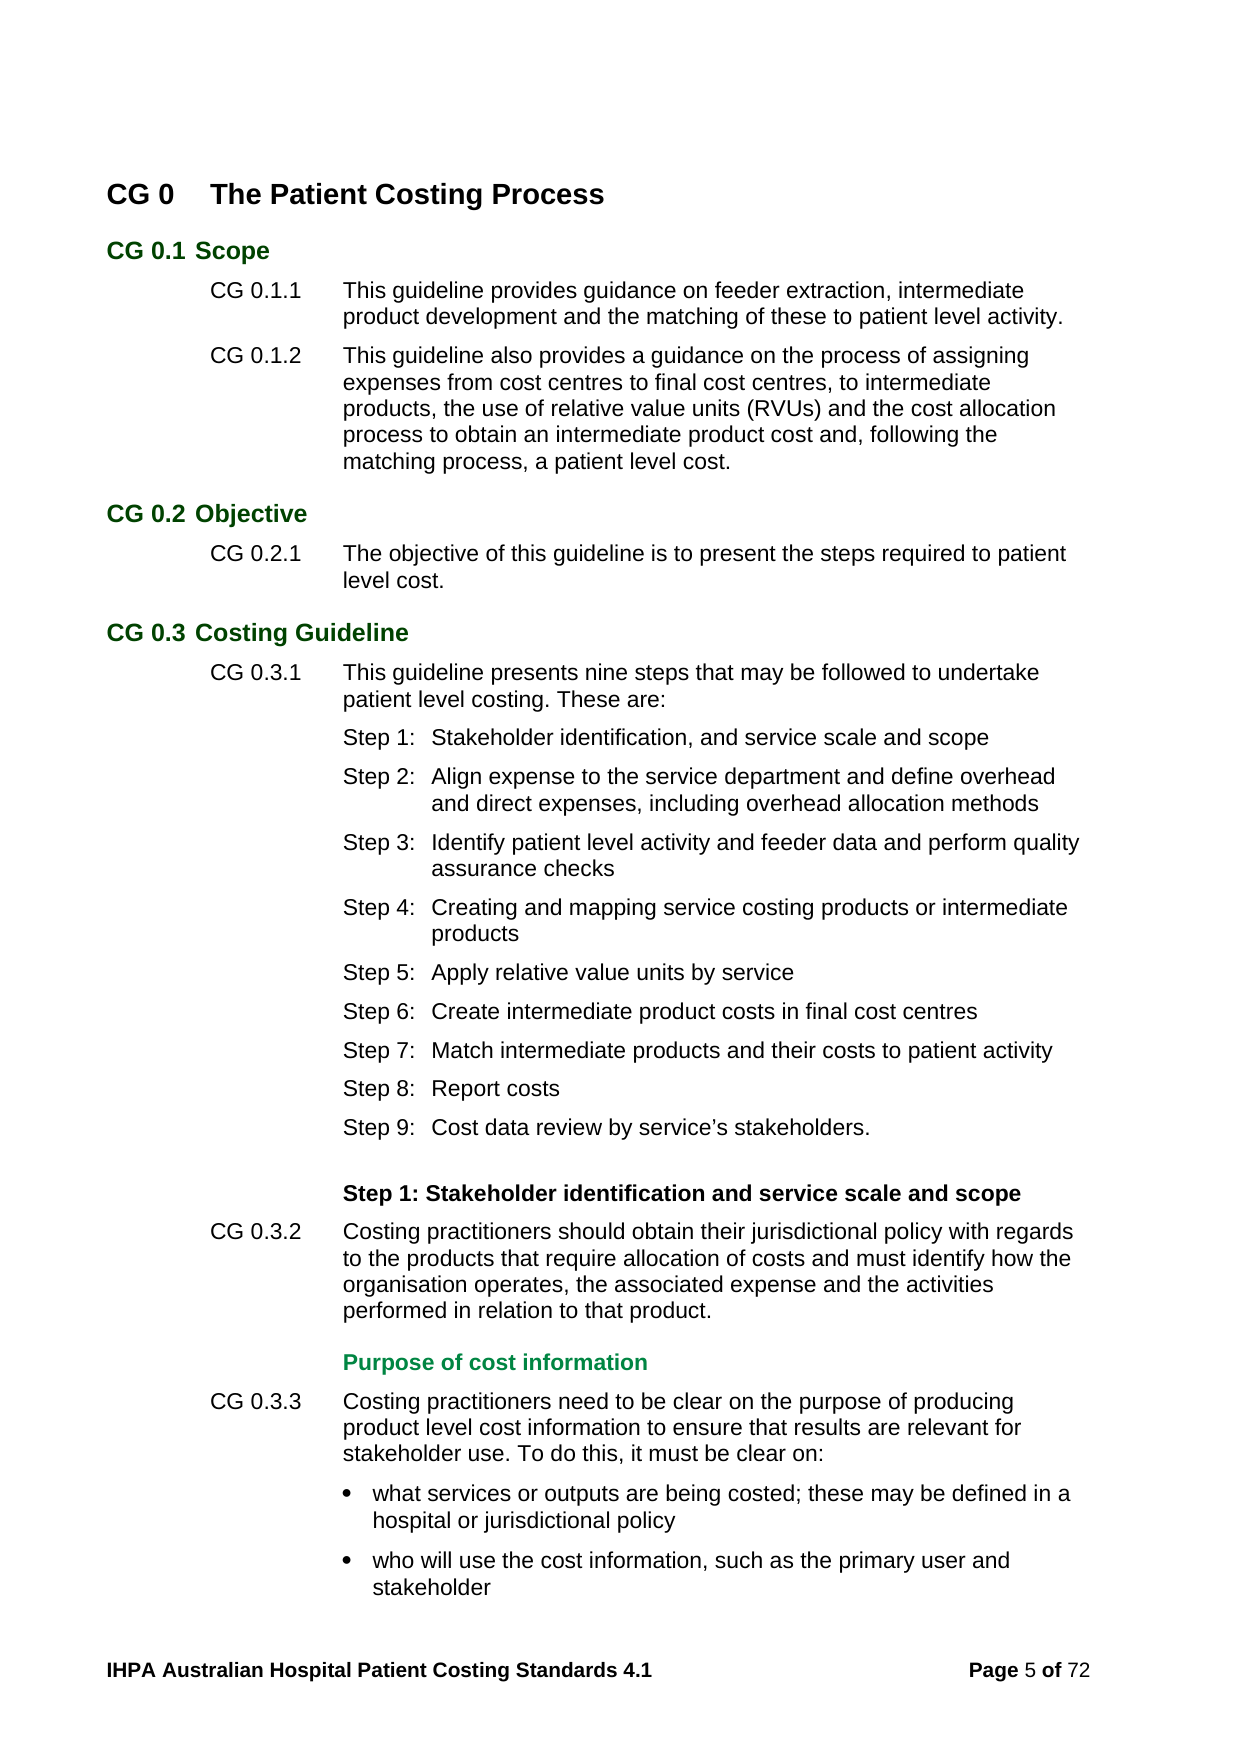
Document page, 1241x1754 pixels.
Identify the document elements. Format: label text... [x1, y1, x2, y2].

subtitle Step 1: Stakeholder identification, and service scale and scope [343, 724, 1090, 751]
list who will use the cost information, such as the primary user and stakeholder [343, 1546, 1090, 1600]
text The objective of this guideline is to present the steps required to patient level cost. [210, 540, 1090, 593]
text This guideline presents nine steps that may be followed to undertake patient level costing. These are: [210, 659, 1090, 712]
subtitle Step 5: Apply relative value units by service [343, 959, 1090, 985]
list what services or outputs are being costed; these may be defined in a hospital or jurisdictional policy [343, 1479, 1090, 1533]
subtitle Costing Guideline [106, 618, 1090, 647]
text This guideline also provides a guidance on the process of assigning expenses from cost centres to final cost centres, to intermediate products, the use of relative value units (RVUs) and the cost allocation process to obtain an intermediate product cost and, following the matching process, a patient level cost. [210, 342, 1090, 474]
text This guideline provides guidance on feeder extraction, intermediate product development and the matching of these to patient level activity. [210, 277, 1090, 330]
subtitle Step 2: Align expense to the service department and define overhead and direct expenses, including overhead allocation methods [343, 763, 1090, 816]
subtitle Purpose of cost information [343, 1349, 1090, 1375]
subtitle Objective [106, 499, 1090, 528]
subtitle Step 1: Stakeholder identification and service scale and scope [343, 1179, 1090, 1206]
text Costing practitioners should obtain their jurisdictional policy with regards to the products that require allocation of costs and must identify how the organisation operates, the associated expense and the activities performed in relation to that product. [210, 1218, 1090, 1324]
subtitle Step 7: Match intermediate products and their costs to patient activity [343, 1037, 1090, 1063]
text Costing practitioners need to be clear on the purpose of producing product level cost information to ensure that results are relevant for stakeholder use. To do this, it must be clear on: [210, 1388, 1090, 1467]
subtitle Step 8: Report costs [343, 1075, 1090, 1102]
subtitle Step 4: Creating and mapping service costing products or intermediate products [343, 894, 1090, 946]
subtitle Step 3: Identify patient level activity and feeder data and perform quality assurance checks [343, 828, 1090, 881]
subtitle Scope [106, 236, 1090, 264]
subtitle Step 9: Cost data review by service’s stakeholders. [343, 1114, 1090, 1141]
subtitle The Patient Costing Process [106, 177, 1090, 211]
subtitle Step 6: Create intermediate product costs in final cost centres [343, 998, 1090, 1024]
